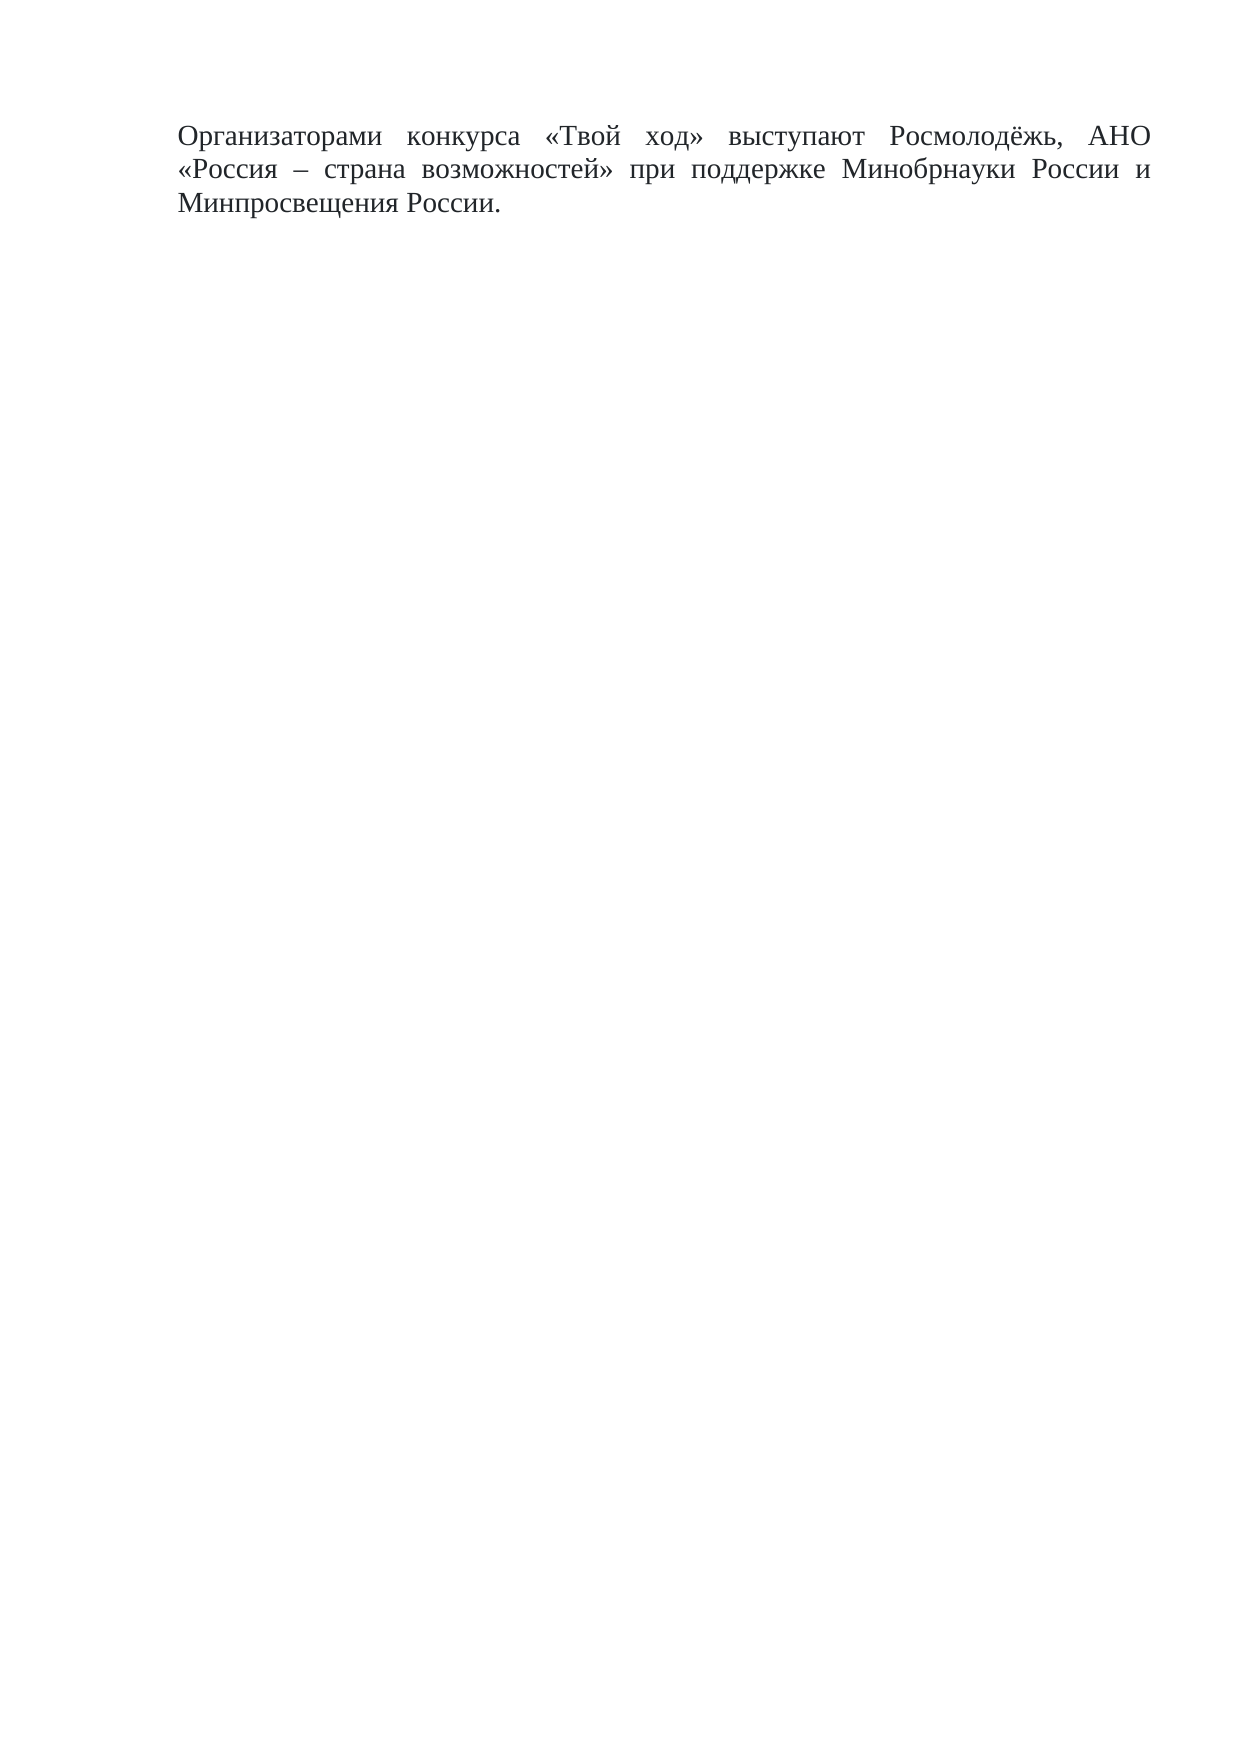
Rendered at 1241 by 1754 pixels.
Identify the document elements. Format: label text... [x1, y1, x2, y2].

text Организаторами конкурса «Твой ход» выступают Росмолодёжь, АНО «Россия – страна возможностей» при поддержке Минобрнауки России и Минпросвещения России. [177, 118, 1152, 219]
